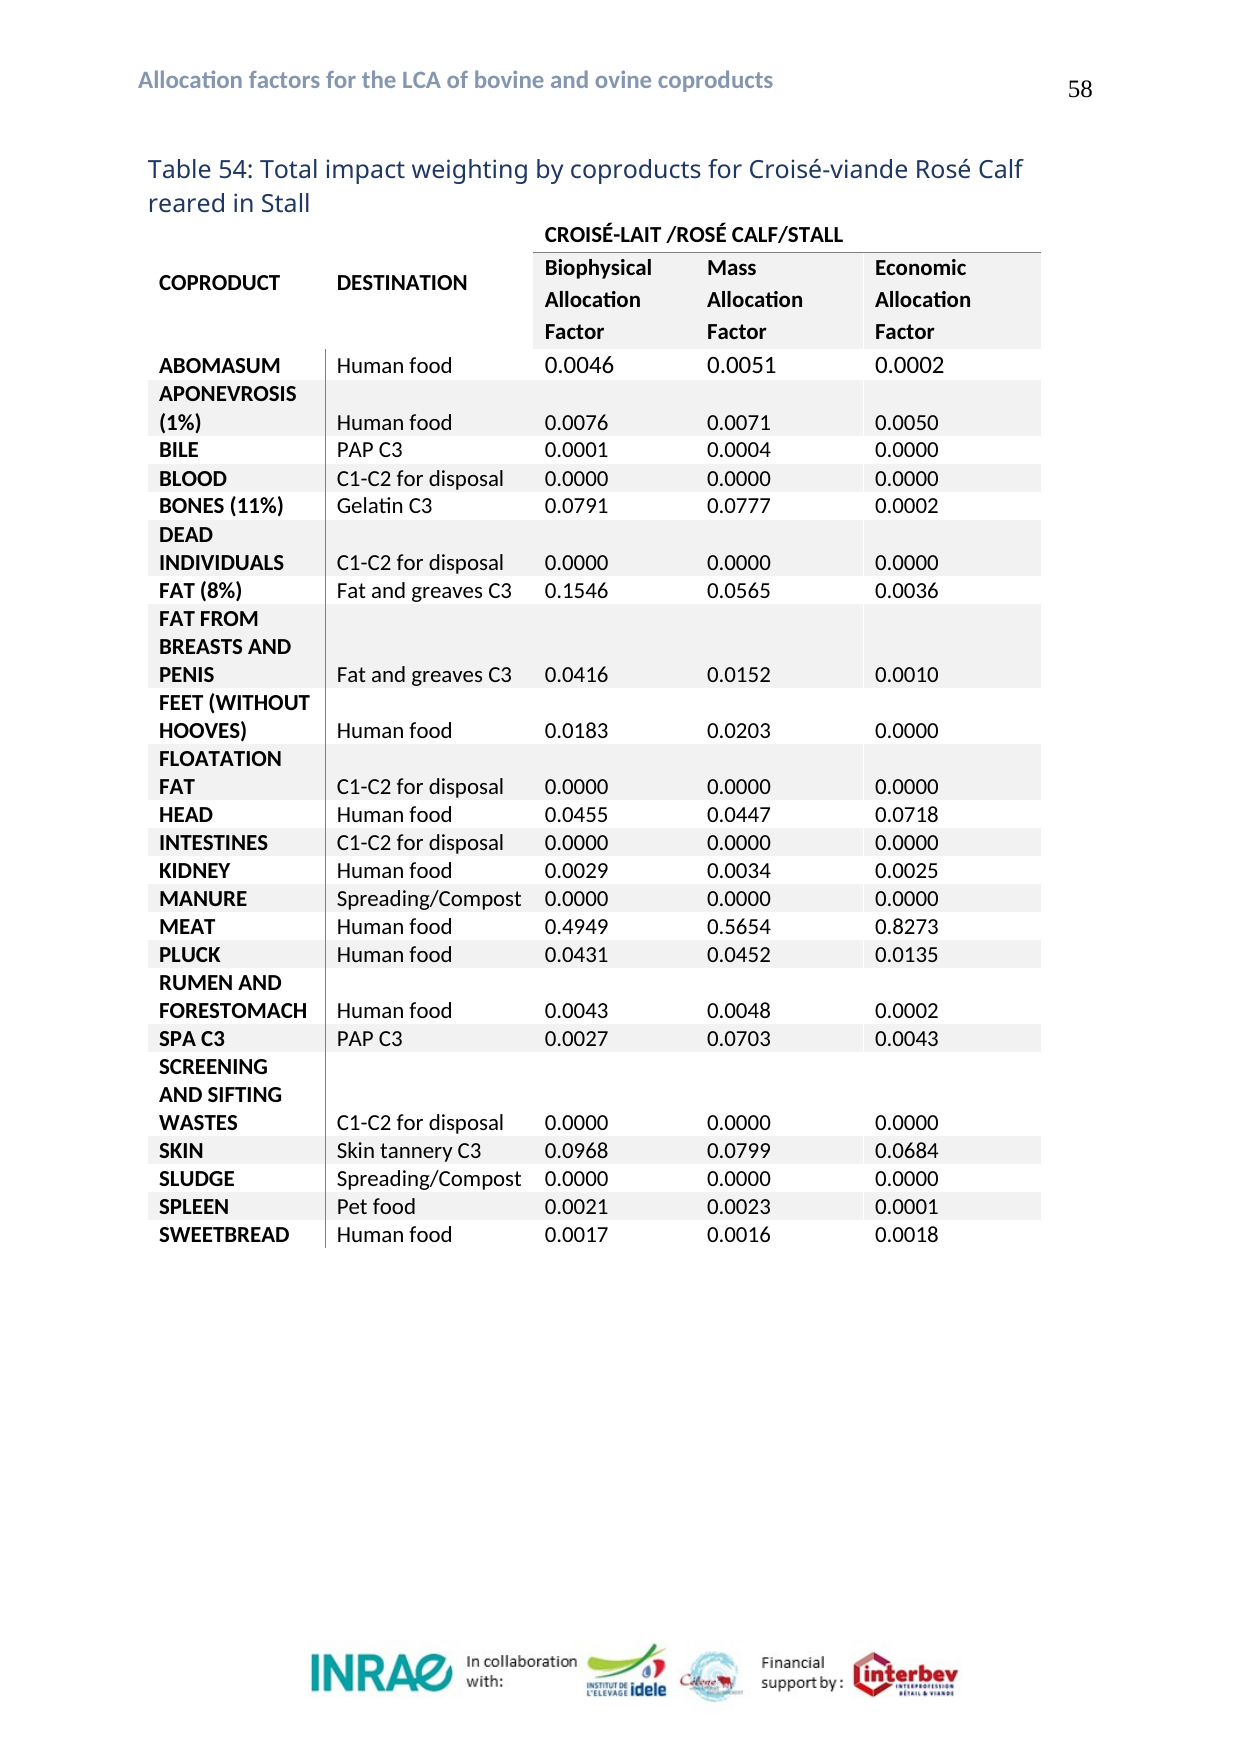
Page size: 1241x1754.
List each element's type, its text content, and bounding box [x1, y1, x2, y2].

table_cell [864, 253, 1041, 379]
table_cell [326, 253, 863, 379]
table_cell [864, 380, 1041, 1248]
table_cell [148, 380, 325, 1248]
picture [306, 1635, 963, 1713]
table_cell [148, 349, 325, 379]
subtitle Table 54: Total impact weighting by coproducts for Croisé-viande Rosé Calf reared in Stall [148, 152, 1093, 220]
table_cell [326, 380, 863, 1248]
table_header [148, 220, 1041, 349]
